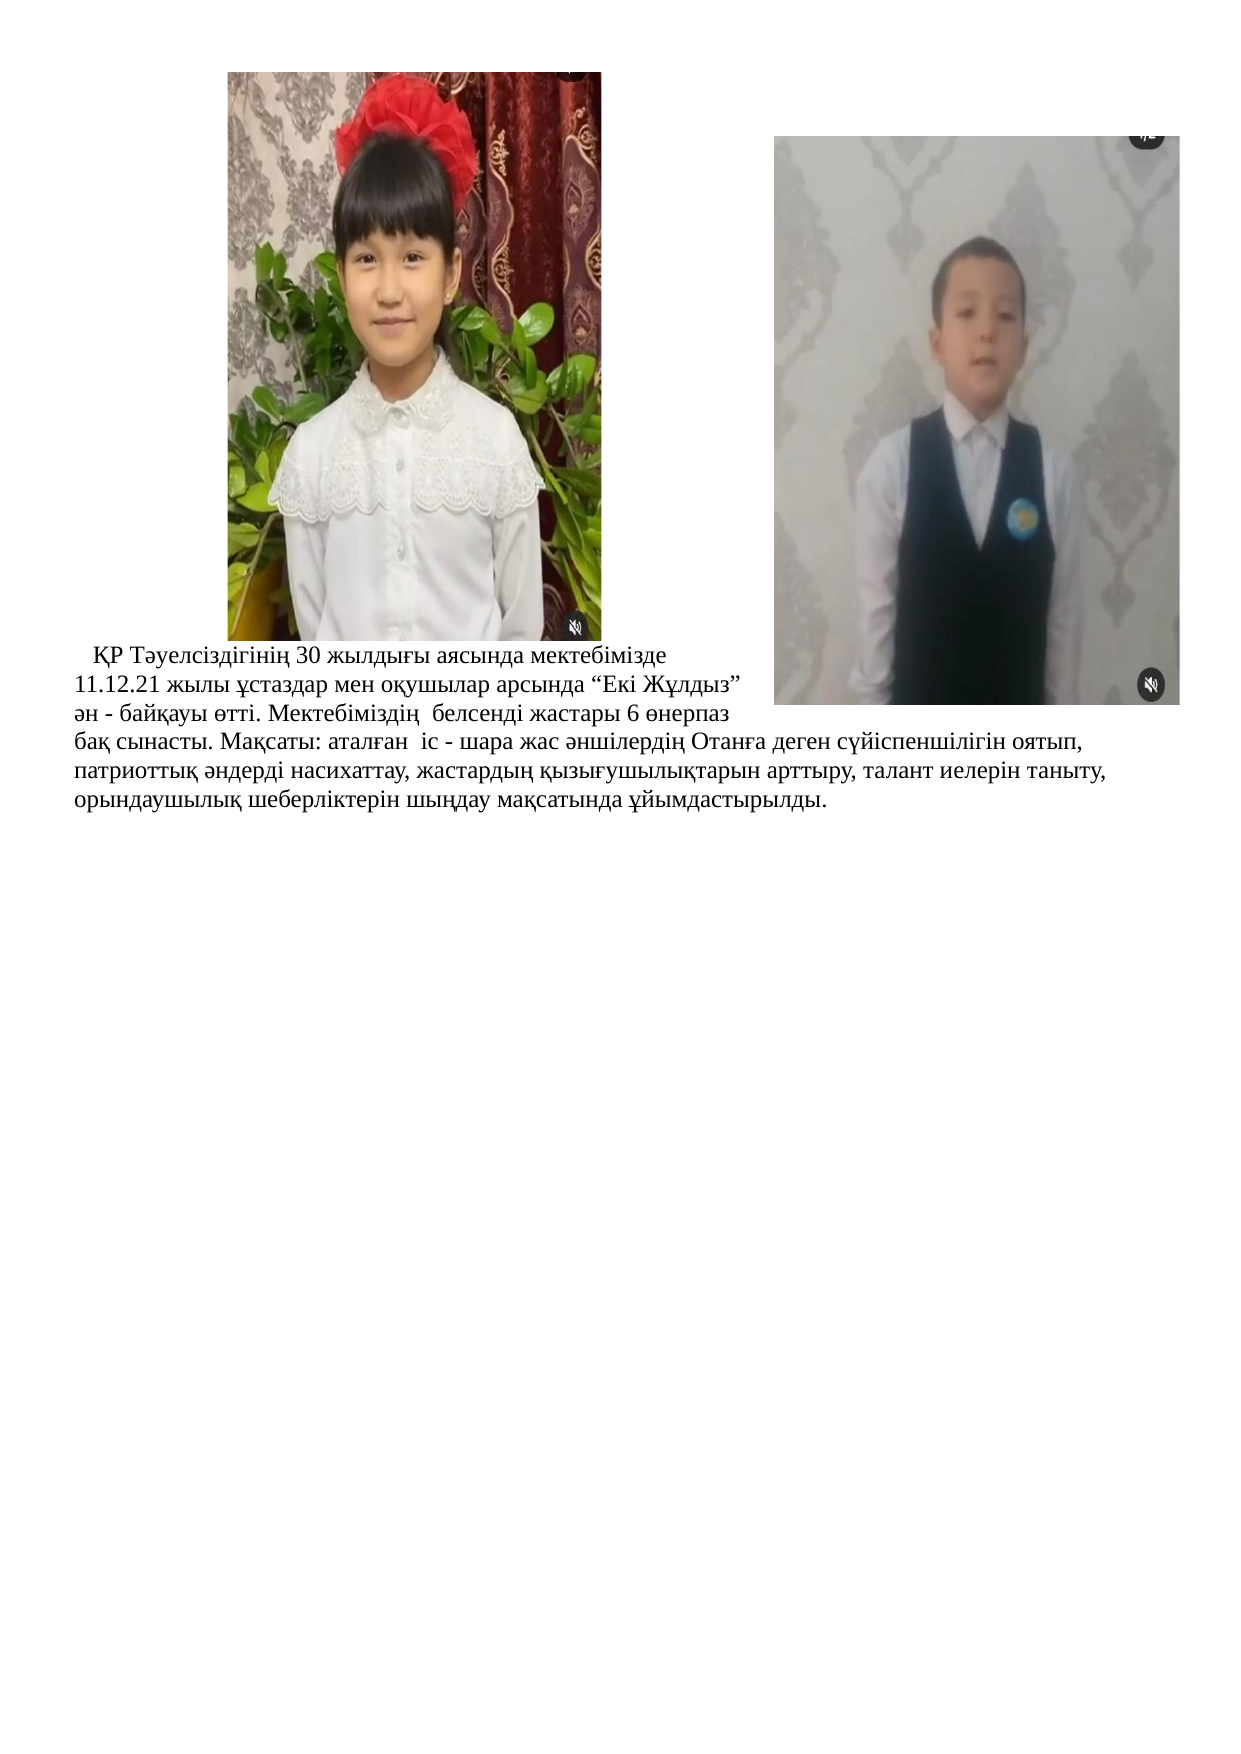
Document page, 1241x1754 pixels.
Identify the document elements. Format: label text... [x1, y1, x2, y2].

picture [774, 136, 1180, 705]
text ҚР Тәуелсіздігінің 30 жылдығы аясында мектебімізде 11.12.21 жылы ұстаздар мен оқушылар арсында “Екі Жұлдыз” ән - байқауы өтті. Мектебіміздің белсенді жастары 6 өнерпаз бақ сынасты. Мақсаты: аталған іс - шара жас әншілердің Отанға деген сүйіспеншілігін оятып, патриоттық әндерді насихаттау, жастардың қызығушылықтарын арттыру, талант иелерін таныту, орындаушылық шеберліктерін шыңдау мақсатында ұйымдастырылды. [74, 640, 1211, 813]
picture [227, 72, 602, 641]
